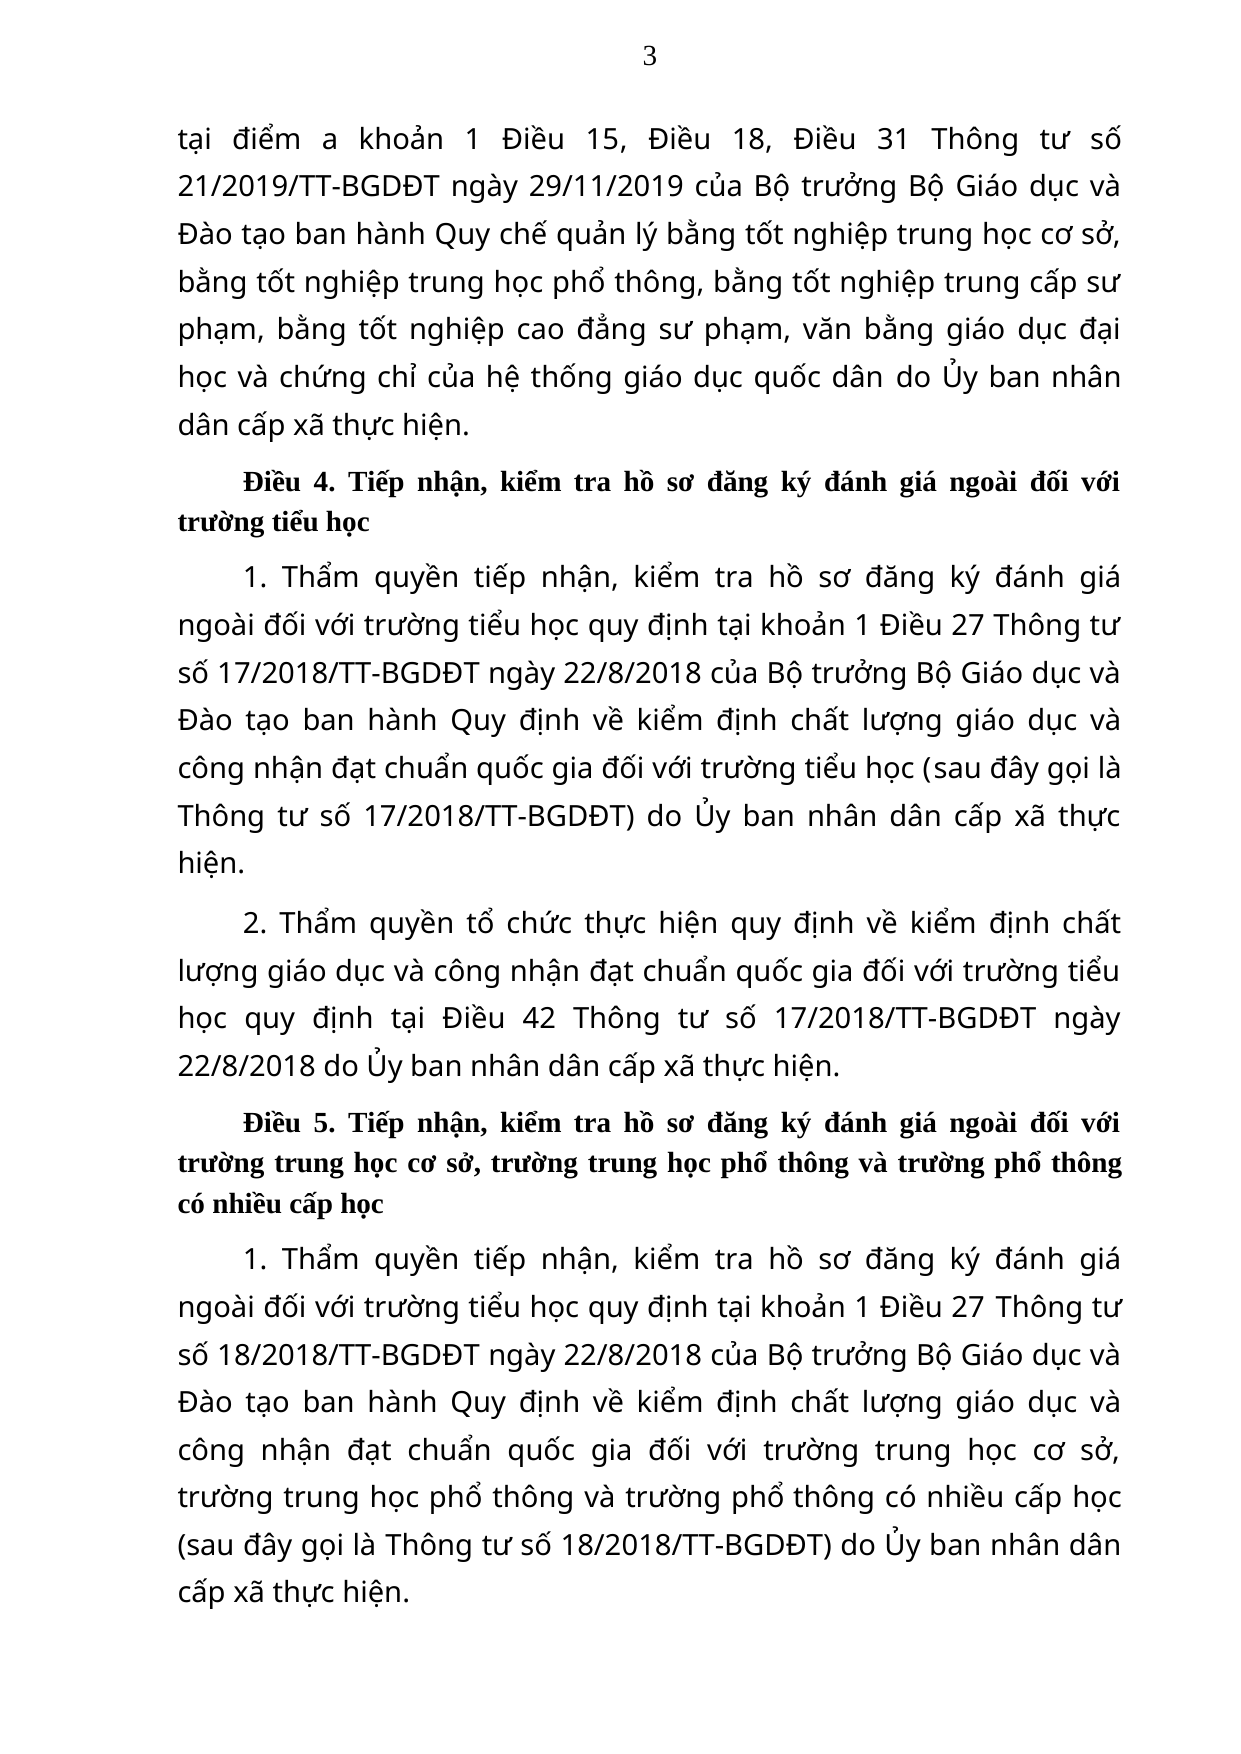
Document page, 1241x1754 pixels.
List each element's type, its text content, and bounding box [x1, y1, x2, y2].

text 2. Thẩm quyền tổ chức thực hiện quy định về kiểm định chất lượng giáo dục và công nhận đạt chuẩn quốc gia đối với trường tiểu học quy định tại Điều 42 Thông tư số 17/2018/TT-BGDĐT ngày 22/8/2018 do Ủy ban nhân dân cấp xã thực hiện. [177, 902, 1122, 1085]
text 1. Thẩm quyền tiếp nhận, kiểm tra hồ sơ đăng ký đánh giá ngoài đối với trường tiểu học quy định tại khoản 1 Điều 27 Thông tư số 17/2018/TT-BGDĐT ngày 22/8/2018 của Bộ trưởng Bộ Giáo dục và Đào tạo ban hành Quy định về kiểm định chất lượng giáo dục và công nhận đạt chuẩn quốc gia đối với trường tiểu học (sau đây gọi là Thông tư số 17/2018/TT-BGDĐT) do Ủy ban nhân dân cấp xã thực hiện. [177, 557, 1122, 882]
text 1. Thẩm quyền tiếp nhận, kiểm tra hồ sơ đăng ký đánh giá ngoài đối với trường tiểu học quy định tại khoản 1 Điều 27 Thông tư số 18/2018/TT-BGDĐT ngày 22/8/2018 của Bộ trưởng Bộ Giáo dục và Đào tạo ban hành Quy định về kiểm định chất lượng giáo dục và công nhận đạt chuẩn quốc gia đối với trường trung học cơ sở, trường trung học phổ thông và trường phổ thông có nhiều cấp học (sau đây gọi là Thông tư số 18/2018/TT-BGDĐT) do Ủy ban nhân dân cấp xã thực hiện. [177, 1238, 1122, 1611]
text Điều 5. Tiếp nhận, kiểm tra hồ sơ đăng ký đánh giá ngoài đối với trường trung học cơ sở, trường trung học phổ thông và trường phổ thông có nhiều cấp học [177, 1105, 1122, 1219]
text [177, 118, 1122, 443]
text Điều 4. Tiếp nhận, kiểm tra hồ sơ đăng ký đánh giá ngoài đối với trường tiểu học [177, 464, 1122, 538]
